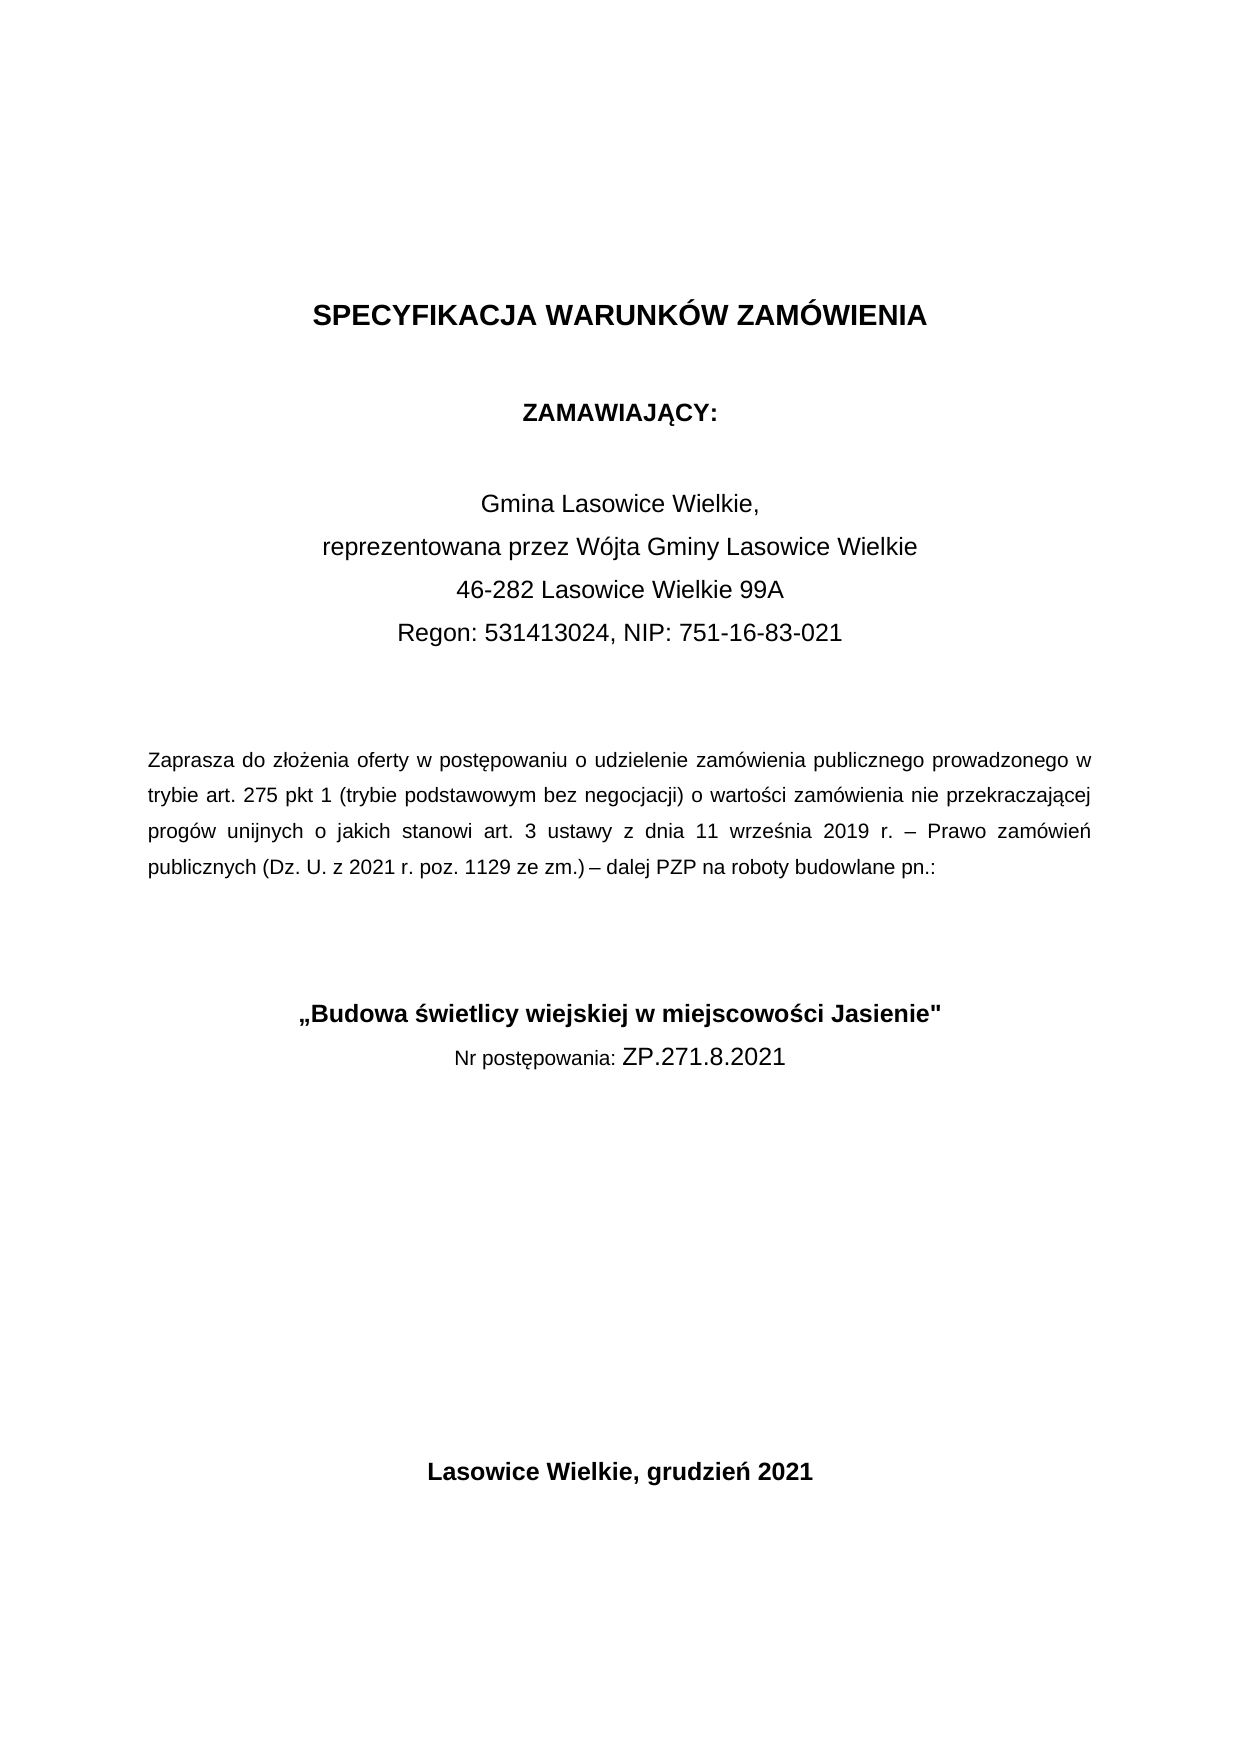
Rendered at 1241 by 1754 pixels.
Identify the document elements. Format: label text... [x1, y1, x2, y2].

text specyfikacja warunków zamówienia [148, 298, 1093, 331]
text zAMAWIAJĄCY: [148, 398, 1093, 427]
text reprezentowana przez Wójta Gminy Lasowice Wielkie [148, 532, 1093, 561]
text Nr postępowania: ZP.271.8.2021 [148, 1042, 1093, 1071]
text Gmina Lasowice Wielkie, [148, 489, 1093, 517]
title Lasowice Wielkie, grudzień 2021 [148, 1457, 1093, 1486]
text Zaprasza do złożenia oferty w postępowaniu o udzielenie zamówienia publicznego prowadzonego w trybie art. 275 pkt 1 (trybie podstawowym bez negocjacji) o wartości zamówienia nie przekraczającej progów unijnych o jakich stanowi art. 3 ustawy z dnia 11 września 2019 r. – Prawo zamówień publicznych (Dz. U. z 2021 r. poz. 1129 ze zm.) – dalej PZP na roboty budowlane pn.: [148, 747, 1093, 879]
text 46-282 Lasowice Wielkie 99A [148, 575, 1093, 604]
text Regon: 531413024, NIP: 751-16-83-021 [148, 618, 1093, 647]
text „Budowa świetlicy wiejskiej w miejscowości Jasienie" [148, 999, 1093, 1028]
